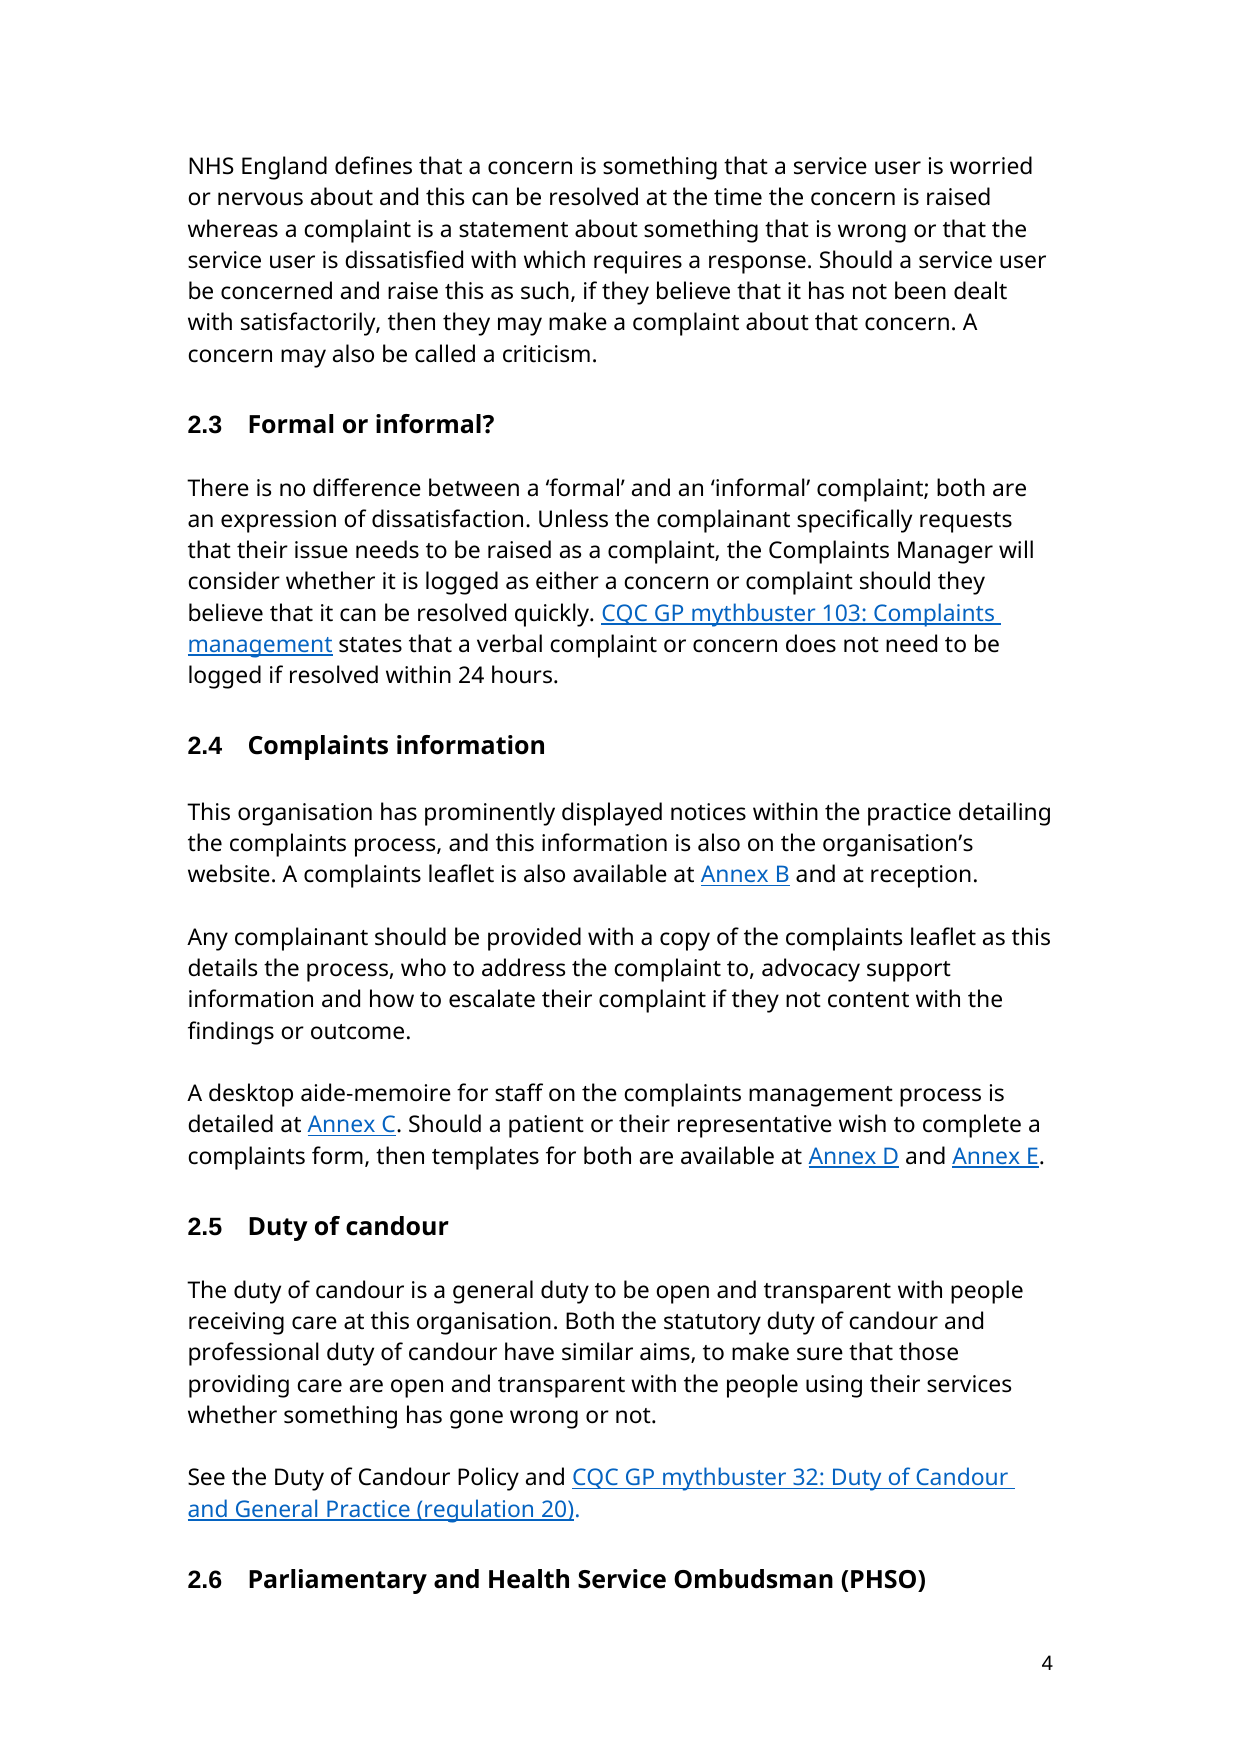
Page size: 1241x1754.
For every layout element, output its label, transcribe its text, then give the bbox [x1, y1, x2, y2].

text A desktop aide-memoire for staff on the complaints management process is detailed at Annex C. Should a patient or their representative wish to complete a complaints form, then templates for both are available at Annex D and Annex E. [187, 1077, 1053, 1171]
subtitle Complaints information [187, 728, 1053, 762]
subtitle Parliamentary and Health Service Ombudsman (PHSO) [187, 1561, 1053, 1595]
text The duty of candour is a general duty to be open and transparent with people receiving care at this organisation. Both the statutory duty of candour and professional duty of candour have similar aims, to make sure that those providing care are open and transparent with the people using their services whether something has gone wrong or not. [187, 1274, 1053, 1430]
subtitle Formal or informal? [187, 406, 1053, 440]
text Any complainant should be provided with a copy of the complaints leaflet as this details the process, who to address the complaint to, advocacy support information and how to escalate their complaint if they not content with the findings or outcome. [187, 921, 1053, 1046]
text There is no difference between a ‘formal’ and an ‘informal’ complaint; both are an expression of dissatisfaction. Unless the complainant specifically requests that their issue needs to be raised as a complaint, the Complaints Manager will consider whether it is logged as either a concern or complaint should they believe that it can be resolved quickly. CQC GP mythbuster 103: Complaints management states that a verbal complaint or concern does not need to be logged if resolved within 24 hours. [187, 472, 1053, 690]
text See the Duty of Candour Policy and CQC GP mythbuster 32: Duty of Candour and General Practice (regulation 20). [187, 1461, 1053, 1524]
text This organisation has prominently displayed notices within the practice detailing the complaints process, and this information is also on the organisation’s website. A complaints leaflet is also available at Annex B and at reception. [187, 796, 1053, 890]
text NHS England defines that a concern is something that a service user is worried or nervous about and this can be resolved at the time the concern is raised whereas a complaint is a statement about something that is wrong or that the service user is dissatisfied with which requires a response. Should a service user be concerned and raise this as such, if they believe that it has not been dealt with satisfactorily, then they may make a complaint about that concern. A concern may also be called a criticism. [187, 150, 1053, 369]
subtitle Duty of candour [187, 1208, 1053, 1242]
